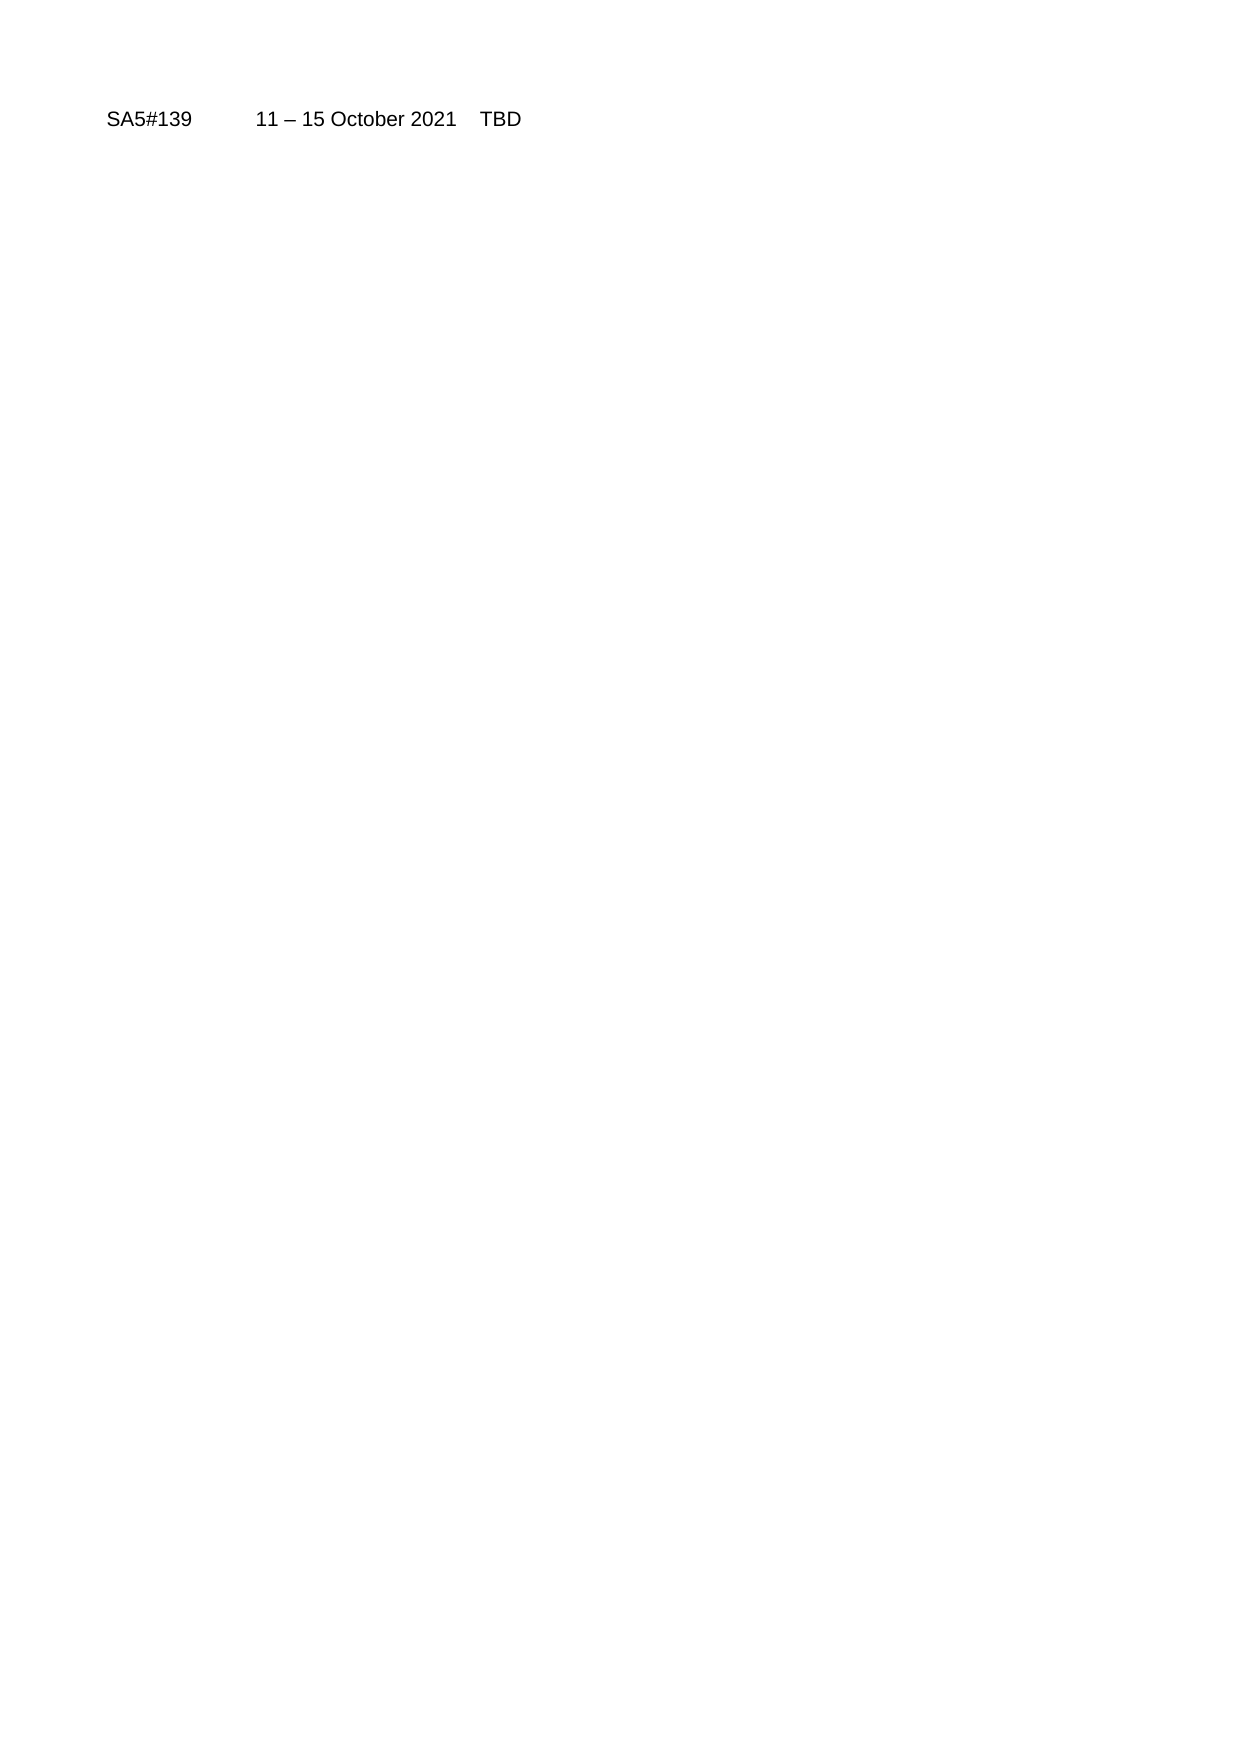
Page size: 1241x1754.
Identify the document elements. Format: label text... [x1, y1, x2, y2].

text SA5#139 11 – 15 October 2021 TBD [106, 106, 1134, 130]
